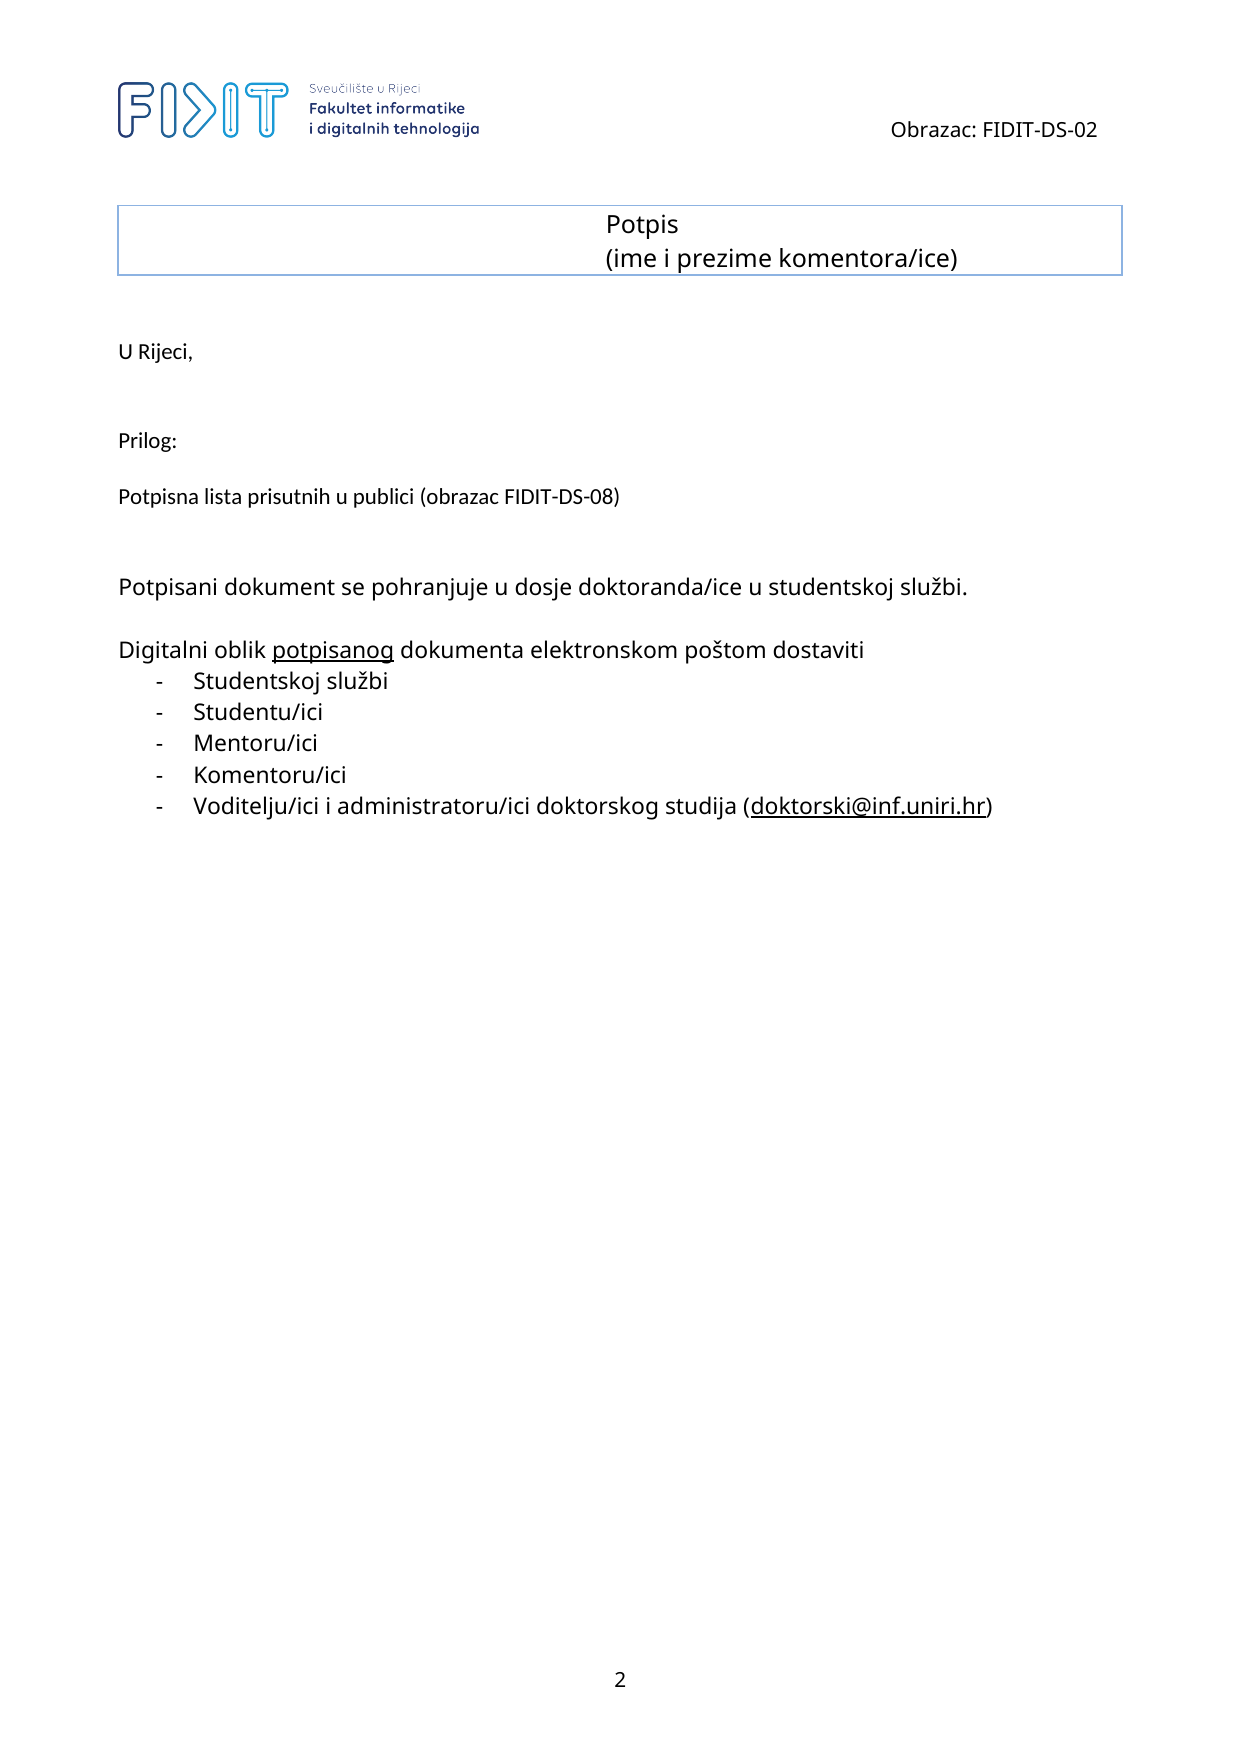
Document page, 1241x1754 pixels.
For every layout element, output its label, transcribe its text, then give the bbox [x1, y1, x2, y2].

text Potpisna lista prisutnih u publici (obrazac FIDIT-DS-08) [118, 482, 1122, 510]
list Komentoru/ici [156, 759, 1122, 790]
text Potpisani dokument se pohranjuje u dosje doktoranda/ice u studentskoj službi. [118, 571, 1122, 602]
list Studentu/ici [156, 696, 1122, 727]
list Studentskoj službi [156, 665, 1122, 696]
list Voditelju/ici i administratoru/ici doktorskog studija (doktorski@inf.uniri.hr) [156, 790, 1122, 821]
text Digitalni oblik potpisanog dokumenta elektronskom poštom dostaviti [118, 634, 1122, 665]
list Mentoru/ici [156, 727, 1122, 759]
text U Rijeci, [118, 337, 1122, 365]
text Prilog: [118, 426, 1122, 454]
picture [118, 82, 479, 138]
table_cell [119, 206, 1121, 274]
